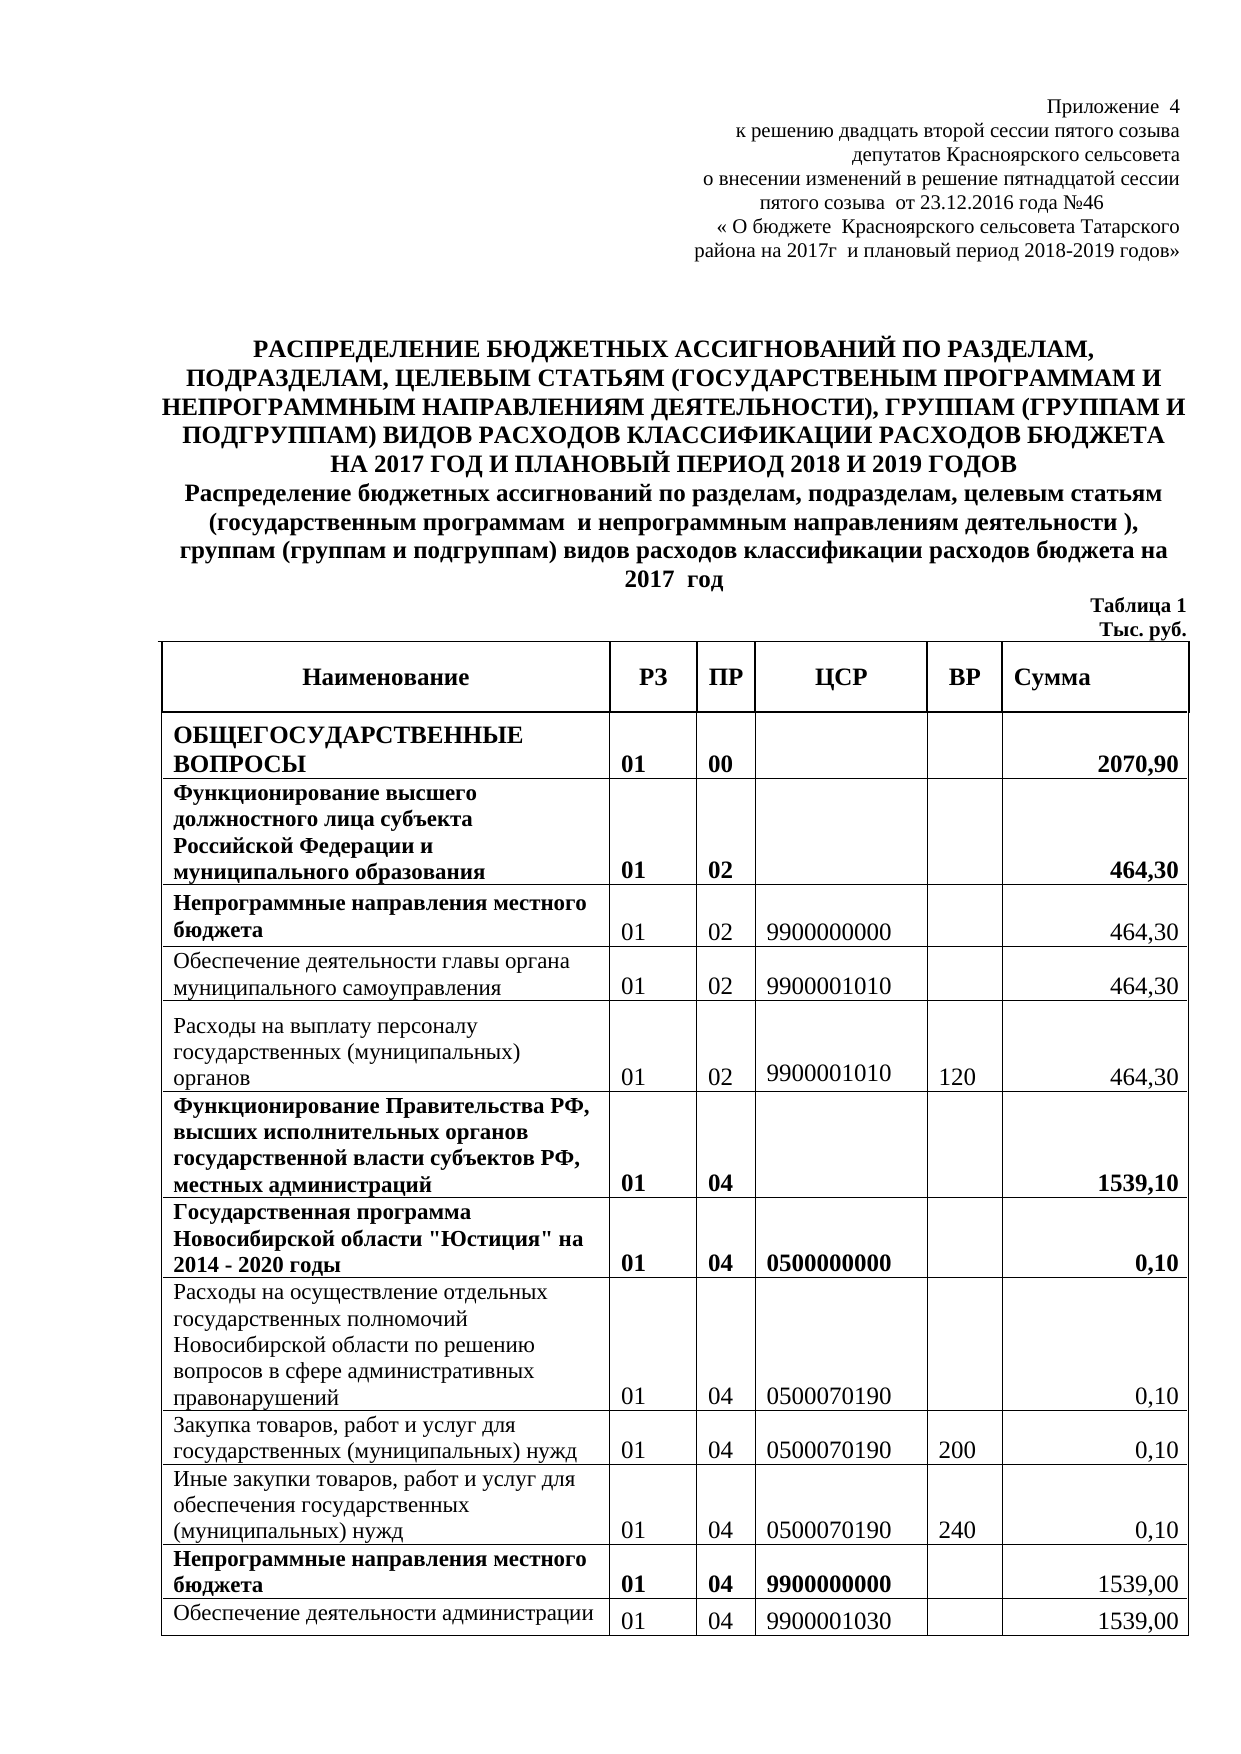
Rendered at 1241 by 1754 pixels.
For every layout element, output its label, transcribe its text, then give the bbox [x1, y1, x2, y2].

table_cell [756, 947, 927, 1000]
table_cell [697, 1001, 755, 1091]
table_cell [697, 1198, 755, 1277]
table_cell [610, 1001, 696, 1091]
table_cell [928, 1411, 1002, 1464]
table_cell [756, 1092, 927, 1197]
table_cell [697, 1092, 755, 1197]
table_cell [928, 885, 1002, 946]
table_cell [1003, 642, 1188, 1635]
table_cell [610, 1092, 696, 1197]
table_cell [610, 713, 696, 778]
table_header РАСПРЕДЕЛЕНИЕ БЮДЖЕТНЫХ АССИГНОВАНИЙ ПО РАЗДЕЛАМ, ПОДРАЗДЕЛАМ, ЦЕЛЕВЫМ СТАТЬЯМ (ГОСУДАРСТВЕНЫМ ПРОГРАММАМ И НЕПРОГРАММНЫМ НАПРАВЛЕНИЯМ ДЕЯТЕЛЬНОСТИ), ГРУППАМ (ГРУППАМ И ПОДГРУППАМ) ВИДОВ РАСХОДОВ КЛАССИФИКАЦИИ РАСХОДОВ БЮДЖЕТА НА 2017 ГОД И ПЛАНОВЫЙ ПЕРИОД 2018 И 2019 ГОДОВ Распределение бюджетных ассигнований по разделам, подразделам, целевым статьям (государственным программам и непрограммным направлениям деятельности ), группам (группам и подгруппам) видов расходов классификации расходов бюджета на 2017 год Таблица 1 Тыс. руб. [158, 334, 1190, 641]
table_cell [697, 1278, 755, 1410]
table_cell [928, 1092, 1002, 1197]
table_cell [756, 1465, 927, 1544]
table_cell [756, 1001, 927, 1091]
table_cell [756, 1545, 927, 1598]
table_cell [610, 1278, 696, 1410]
table_cell [928, 713, 1002, 778]
table_cell [610, 1599, 696, 1635]
table_cell [928, 1278, 1002, 1410]
table_cell [928, 1001, 1002, 1091]
table_cell [697, 947, 755, 1000]
table_cell [697, 1599, 755, 1635]
table_cell [697, 713, 755, 778]
table_cell [928, 1545, 1002, 1598]
table_cell [698, 642, 754, 711]
table_cell [697, 1411, 755, 1464]
table_cell [928, 1465, 1002, 1544]
table_cell [610, 947, 696, 1000]
table_cell [610, 885, 696, 946]
table_cell [756, 1411, 927, 1464]
table_cell [756, 779, 927, 884]
table_cell [610, 1411, 696, 1464]
table_cell [756, 713, 927, 778]
table_cell [697, 1545, 755, 1598]
table_cell [610, 779, 696, 884]
table_cell [756, 1599, 927, 1635]
table_cell [162, 713, 609, 1635]
table_cell [928, 1599, 1002, 1635]
table_cell [756, 1198, 927, 1277]
table_cell [697, 885, 755, 946]
table_cell [928, 1198, 1002, 1277]
table_cell [611, 642, 696, 711]
table_header Приложение 4 к решению двадцать второй сессии пятого созыва депутатов Красноярского сельсовета о внесении изменений в решение пятнадцатой сессии пятого созыва от 23.12.2016 года №46 « О бюджете Красноярского сельсовета Татарского района на 2017г и плановый период 2018-2019 годов» [102, 94, 1183, 305]
table_cell [756, 1278, 927, 1410]
table_cell [928, 642, 1001, 711]
table_cell [928, 779, 1002, 884]
table_cell [697, 779, 755, 884]
table_cell [610, 1545, 696, 1598]
table_cell [610, 1198, 696, 1277]
table_cell [756, 885, 927, 946]
table_cell [756, 642, 926, 711]
table_cell [697, 1465, 755, 1544]
table_cell [610, 1465, 696, 1544]
table_cell [163, 642, 609, 711]
table_cell [928, 947, 1002, 1000]
